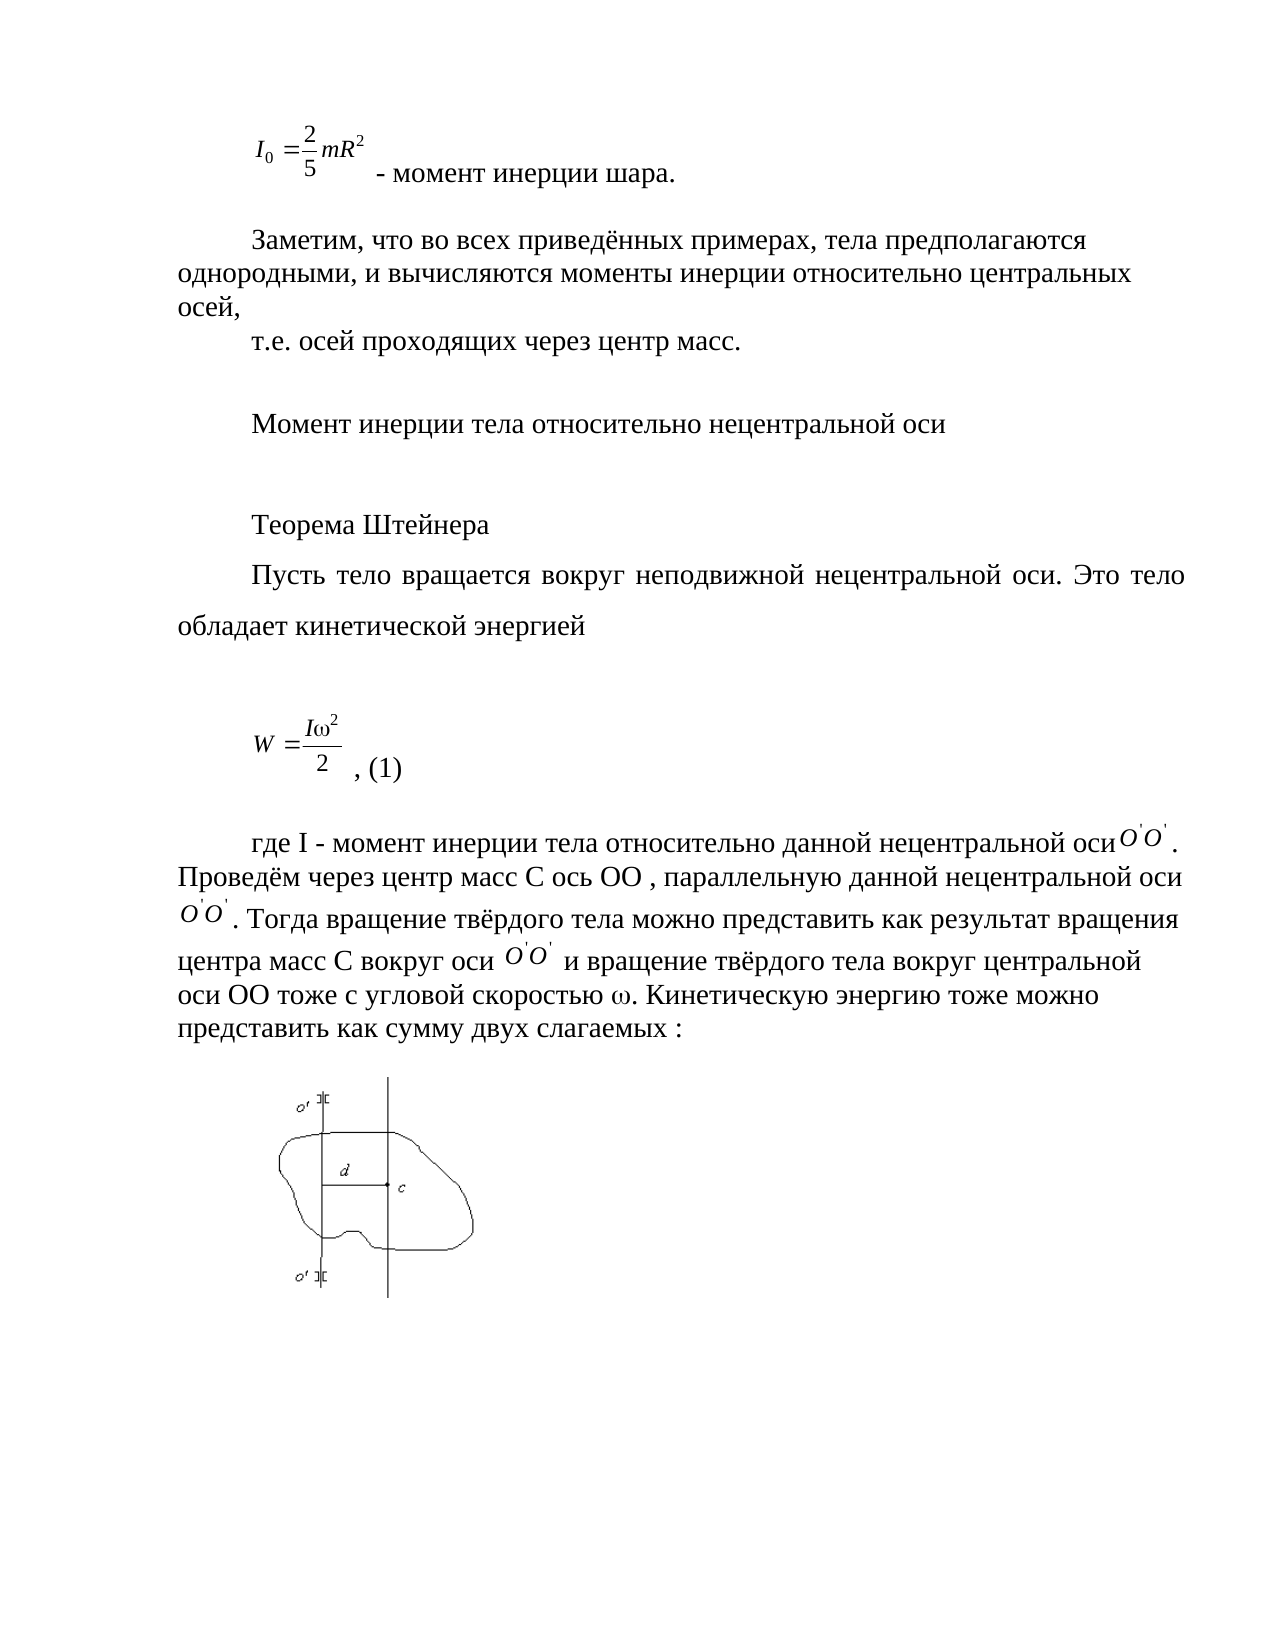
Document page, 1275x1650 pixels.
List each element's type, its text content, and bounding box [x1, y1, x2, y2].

picture [251, 1077, 487, 1298]
text Заметим, что во всех приведённых примерах, тела предполагаются однородными, и вычисляются моменты инерции относительно центральных осей, [177, 222, 1186, 323]
subtitle Теорема Штейнера [177, 507, 1186, 541]
text где I - момент инерции тела относительно данной нецентральной оси. Проведём через центр масс С ось ОО , параллельную данной нецентральной оси . Тогда вращение твёрдого тела можно представить как результат вращения центра масс С вокруг оси и вращение твёрдого тела вокруг центральной оси ОО тоже с угловой скоростью w. Кинетическую энергию тоже можно представить как сумму двух слагаемых : [177, 817, 1186, 1044]
subtitle Момент инерции тела относительно нецентральной оси [177, 406, 1186, 440]
text - момент инерции шара. [177, 118, 1186, 188]
text Пусть тело вращается вокруг неподвижной нецентральной оси. Это тело обладает кинетической энергией [177, 557, 1186, 641]
text т.е. осей проходящих через центр масс. [177, 323, 1186, 356]
text , (1) [177, 708, 1186, 783]
